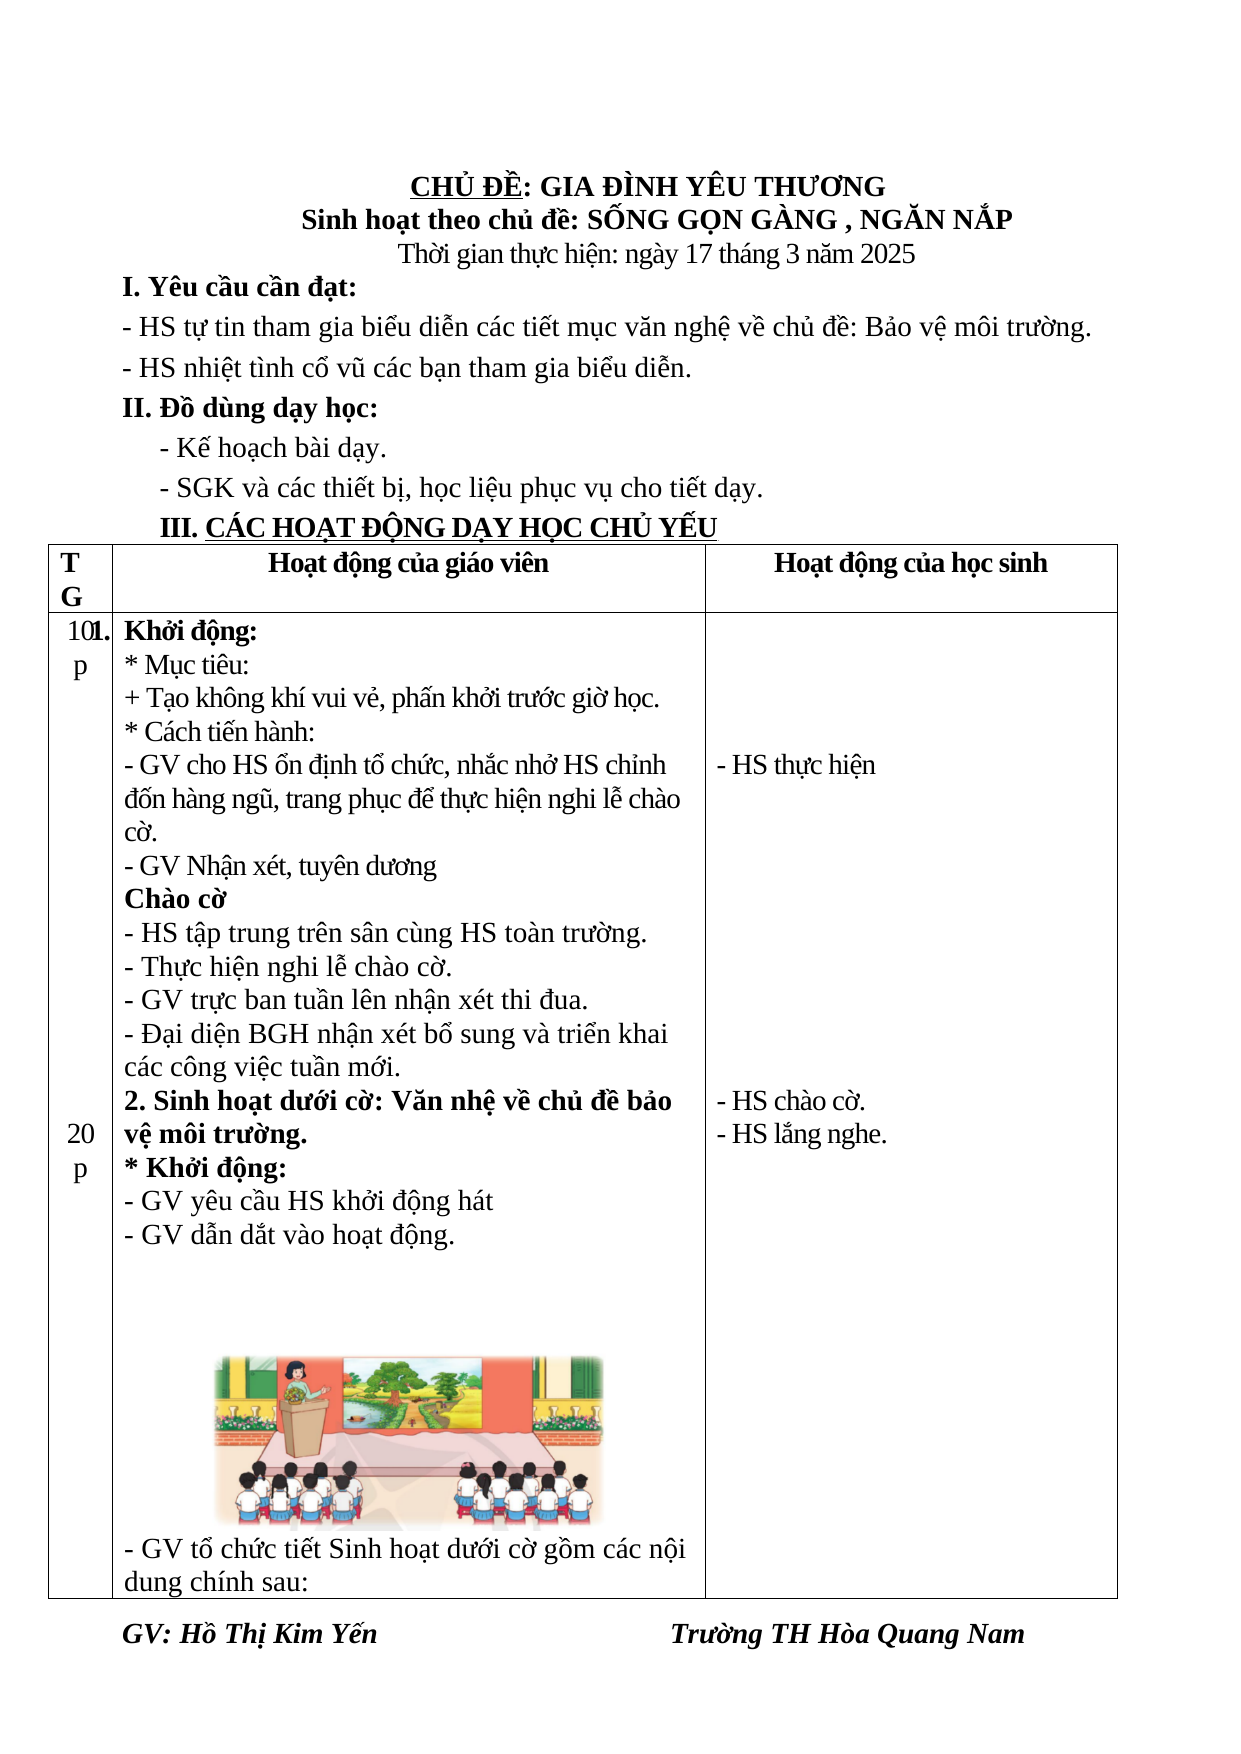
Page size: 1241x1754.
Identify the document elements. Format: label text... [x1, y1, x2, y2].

text Sinh hoạt theo chủ đề: SỐNG GỌN GÀNG , NGĂN NẮP [133, 202, 1181, 236]
table_header Hoạt động của giáo viên [113, 545, 705, 612]
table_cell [706, 613, 1117, 1598]
picture [208, 1351, 610, 1531]
table_header TG [49, 545, 112, 612]
text - Kế hoạch bài dạy. [122, 430, 1181, 464]
table_header Hoạt động của học sinh [706, 545, 1117, 612]
text Thời gian thực hiện: ngày 17 tháng 3 năm 2025 [133, 236, 1181, 269]
text CHỦ ĐỀ: GIA ĐÌNH YÊU THƯƠNG [122, 164, 1166, 202]
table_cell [113, 613, 705, 1598]
text - SGK và các thiết bị, học liệu phục vụ cho tiết dạy. [122, 470, 1181, 504]
text I. Yêu cầu cần đạt: [122, 269, 1181, 303]
text II. Đồ dùng dạy học: [122, 390, 1181, 423]
text - HS nhiệt tình cổ vũ các bạn tham gia biểu diễn. [122, 350, 1181, 383]
text III. CÁC HOẠT ĐỘNG DẠY HỌC CHỦ YẾU [122, 511, 1181, 544]
table_cell 10p 20p 5p [49, 613, 112, 1598]
text - HS tự tin tham gia biểu diễn các tiết mục văn nghệ về chủ đề: Bảo vệ môi trường. [122, 309, 1181, 343]
